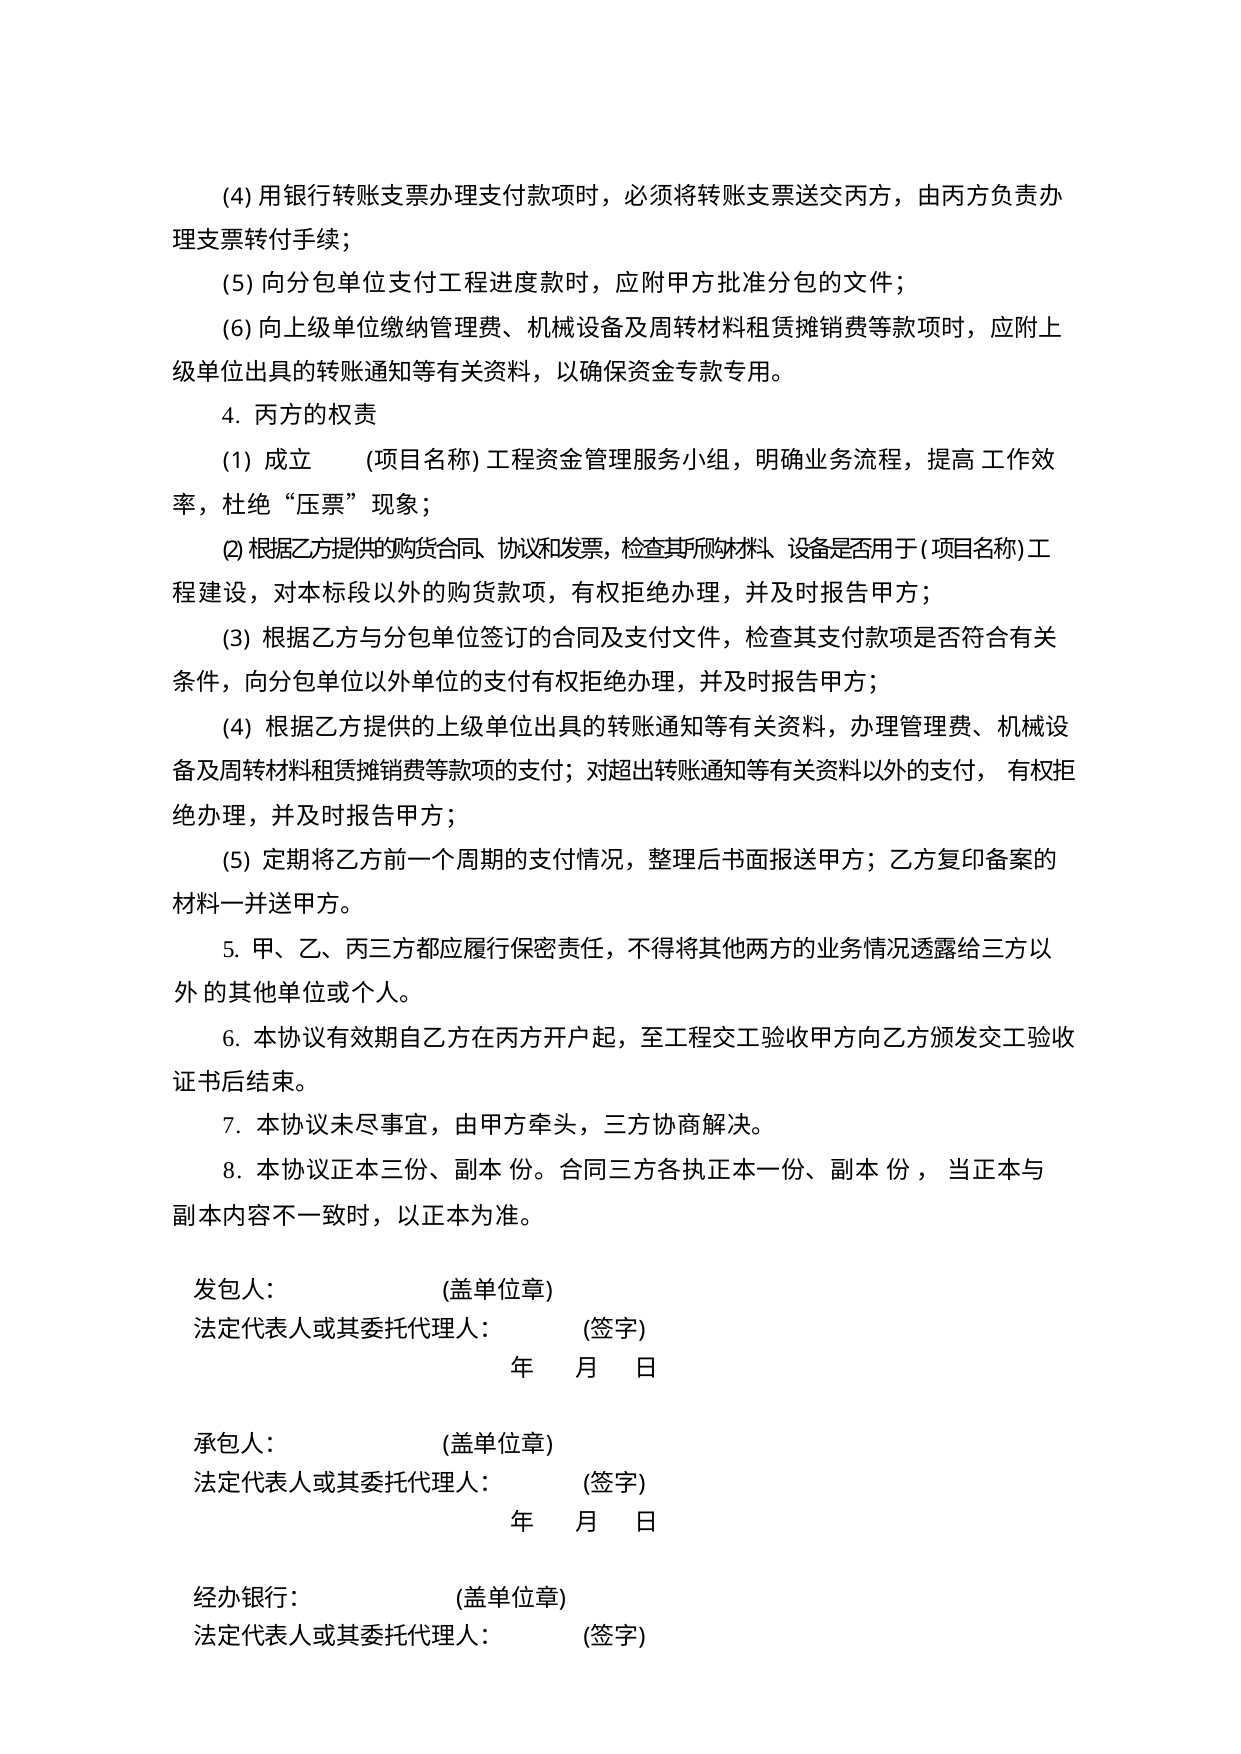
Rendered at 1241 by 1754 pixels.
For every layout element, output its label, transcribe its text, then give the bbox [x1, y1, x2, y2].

text 5. 甲、乙、丙三方都应履行保密责任，不得将其他两方的业务情况透露给三方以外 的其他单位或个人。 [174, 929, 1075, 1009]
text 7. 本协议未尽事宜，由甲方牵头，三方协商解决。 [222, 1107, 1088, 1140]
text (5) 向分包单位支付工程进度款时，应附甲方批准分包的文件； [223, 265, 1088, 298]
text (5) 定期将乙方前一个周期的支付情况，整理后书面报送甲方；乙方复印备案的 材料一并送甲方。 [172, 841, 1076, 920]
text 法定代表人或其委托代理人： (签字) [193, 1465, 1088, 1498]
text (1) 成立 (项目名称) 工程资金管理服务小组，明确业务流程，提高 工作效率，杜绝“压票”现象； [172, 441, 1069, 520]
text (3) 根据乙方与分包单位签订的合同及支付文件，检查其支付款项是否符合有关 条件，向分包单位以外单位的支付有权拒绝办理，并及时报告甲方； [172, 618, 1076, 698]
text 8. 本协议正本三份、副本 份。合同三方各执正本一份、副本 份 ， 当正本与 副本内容不一致时，以正本为准。 [173, 1150, 1073, 1231]
text 6. 本协议有效期自乙方在丙方开户起，至工程交工验收甲方向乙方颁发交工验收 证书后结束。 [172, 1018, 1075, 1097]
text 法定代表人或其委托代理人： (签字) [193, 1618, 1088, 1651]
text 承包人： (盖单位章) [193, 1425, 1088, 1460]
text 法定代表人或其委托代理人： (签字) [193, 1311, 1088, 1344]
text 4. 丙方的权责 [222, 397, 1088, 430]
text (4) 根据乙方提供的上级单位出具的转账通知等有关资料，办理管理费、机械设 备及周转材料租赁摊销费等款项的支付；对超出转账通知等有关资料以外的支付， 有权拒 绝办理，并及时报告甲方； [172, 708, 1088, 831]
text 经办银行： (盖单位章) [193, 1579, 1088, 1613]
text (6) 向上级单位缴纳管理费、机械设备及周转材料租赁摊销费等款项时，应附上 级单位出具的转账通知等有关资料，以确保资金专款专用。 [172, 309, 1076, 388]
text (2) 根据乙方提供的购货合同、协议和发票，检查其所购材料、设备是否用于 ( 项目名称) 工 程建设，对本标段以外的购货款项，有权拒绝办理，并及时报告甲方； [172, 529, 1075, 609]
text (4) 用银行转账支票办理支付款项时，必须将转账支票送交丙方，由丙方负责办 理支票转付手续； [172, 176, 1076, 255]
text 年 月 日 [396, 1504, 1088, 1537]
text 年 月 日 [396, 1350, 1088, 1383]
text 发包人： (盖单位章) [193, 1271, 1088, 1306]
